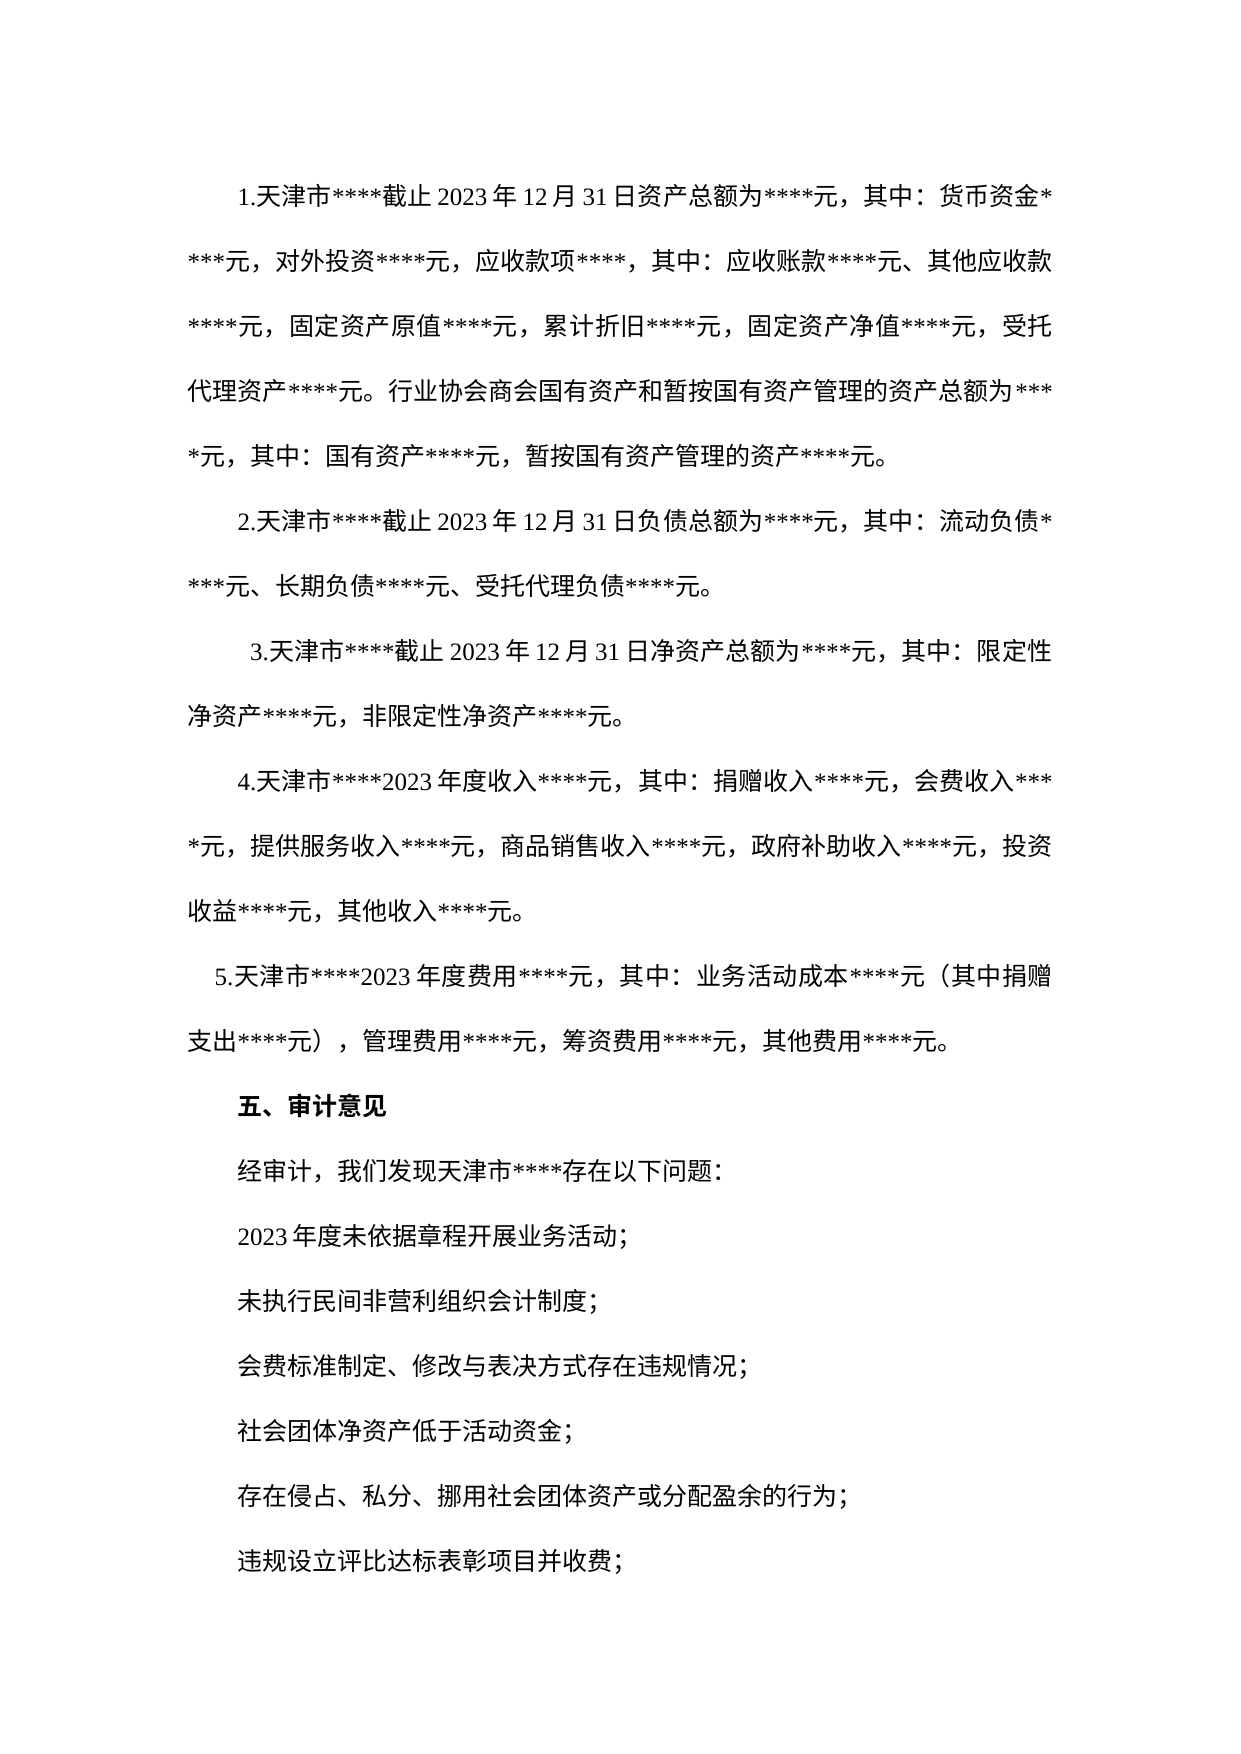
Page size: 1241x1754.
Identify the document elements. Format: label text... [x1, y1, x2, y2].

text 五、审计意见 [187, 1072, 1053, 1137]
text 违规设立评比达标表彰项目并收费； [187, 1527, 1053, 1592]
text 会费标准制定、修改与表决方式存在违规情况； [187, 1332, 1053, 1397]
text 1.天津市****截止2023年12月31日资产总额为****元，其中：货币资金****元，对外投资****元，应收款项****，其中：应收账款****元、其他应收款****元，固定资产原值****元，累计折旧****元，固定资产净值****元，受托代理资产****元。行业协会商会国有资产和暂按国有资产管理的资产总额为****元，其中：国有资产****元，暂按国有资产管理的资产****元。 [187, 162, 1053, 487]
text 未执行民间非营利组织会计制度； [187, 1267, 1053, 1332]
text 经审计，我们发现天津市****存在以下问题： [187, 1137, 1053, 1202]
text 社会团体净资产低于活动资金； [187, 1397, 1053, 1462]
text 4.天津市****2023年度收入****元，其中：捐赠收入****元，会费收入****元，提供服务收入****元，商品销售收入****元，政府补助收入****元，投资收益****元，其他收入****元。 [187, 747, 1053, 942]
text 存在侵占、私分、挪用社会团体资产或分配盈余的行为； [187, 1462, 1053, 1527]
text 2.天津市****截止2023年12月31日负债总额为****元，其中：流动负债****元、长期负债****元、受托代理负债****元。 [187, 487, 1053, 617]
text 3.天津市****截止2023年12月31日净资产总额为****元，其中：限定性净资产****元，非限定性净资产****元。 [187, 617, 1053, 747]
text 2023年度未依据章程开展业务活动； [187, 1202, 1053, 1267]
text 5.天津市****2023年度费用****元，其中：业务活动成本****元（其中捐赠支出****元），管理费用****元，筹资费用****元，其他费用****元。 [187, 942, 1053, 1072]
